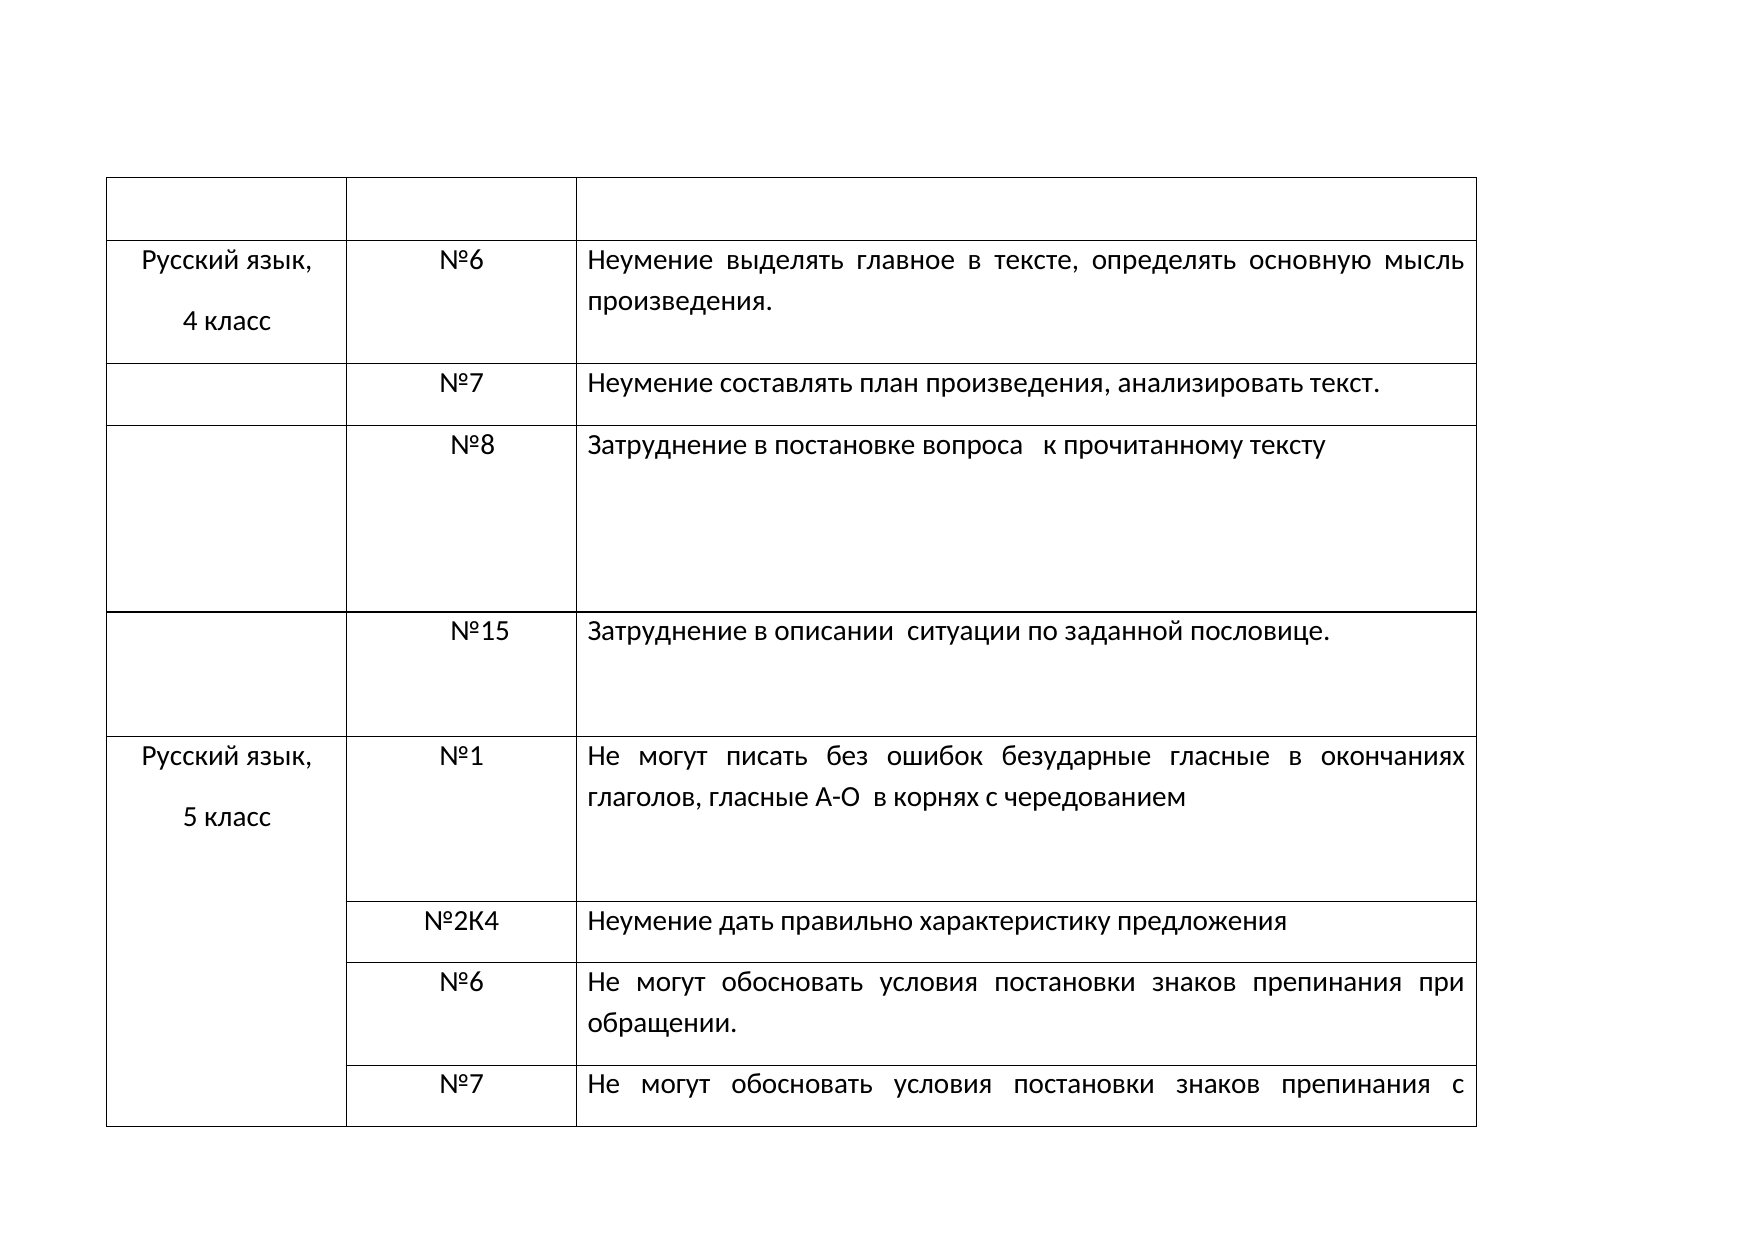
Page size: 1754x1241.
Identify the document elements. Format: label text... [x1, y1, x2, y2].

table_cell №6 [347, 963, 576, 1064]
table_cell №7 [347, 1066, 576, 1126]
table_cell Русский язык, 4 класс [107, 241, 346, 363]
table_cell Русский язык, 5 класс [107, 737, 346, 1126]
table_cell Неумение выделять главное в тексте, определять основную мысль произведения. [577, 241, 1476, 363]
table_cell №2К4 [347, 902, 576, 962]
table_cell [577, 1066, 1476, 1126]
table_cell Не могут писать без ошибок безударные гласные в окончаниях глаголов, гласные А-О в корнях с чередованием [577, 737, 1476, 901]
table_cell Неумение дать правильно характеристику предложения [577, 902, 1476, 962]
table_cell Затруднение в описании ситуации по заданной пословице. [577, 613, 1476, 736]
table_cell [577, 178, 1476, 240]
table_cell [107, 613, 346, 736]
table_cell [107, 426, 346, 611]
table_cell Затруднение в постановке вопроса к прочитанному тексту [577, 426, 1476, 611]
table_cell №6 [347, 241, 576, 363]
table_cell №8 [347, 426, 576, 611]
table_cell [107, 364, 346, 425]
table_cell Не могут обосновать условия постановки знаков препинания при обращении. [577, 963, 1476, 1064]
table_cell №15 [347, 613, 576, 736]
table_cell №7 [347, 364, 576, 425]
table_cell Неумение составлять план произведения, анализировать текст. [577, 364, 1476, 425]
table_cell №1 [347, 737, 576, 901]
table_cell [347, 178, 576, 240]
